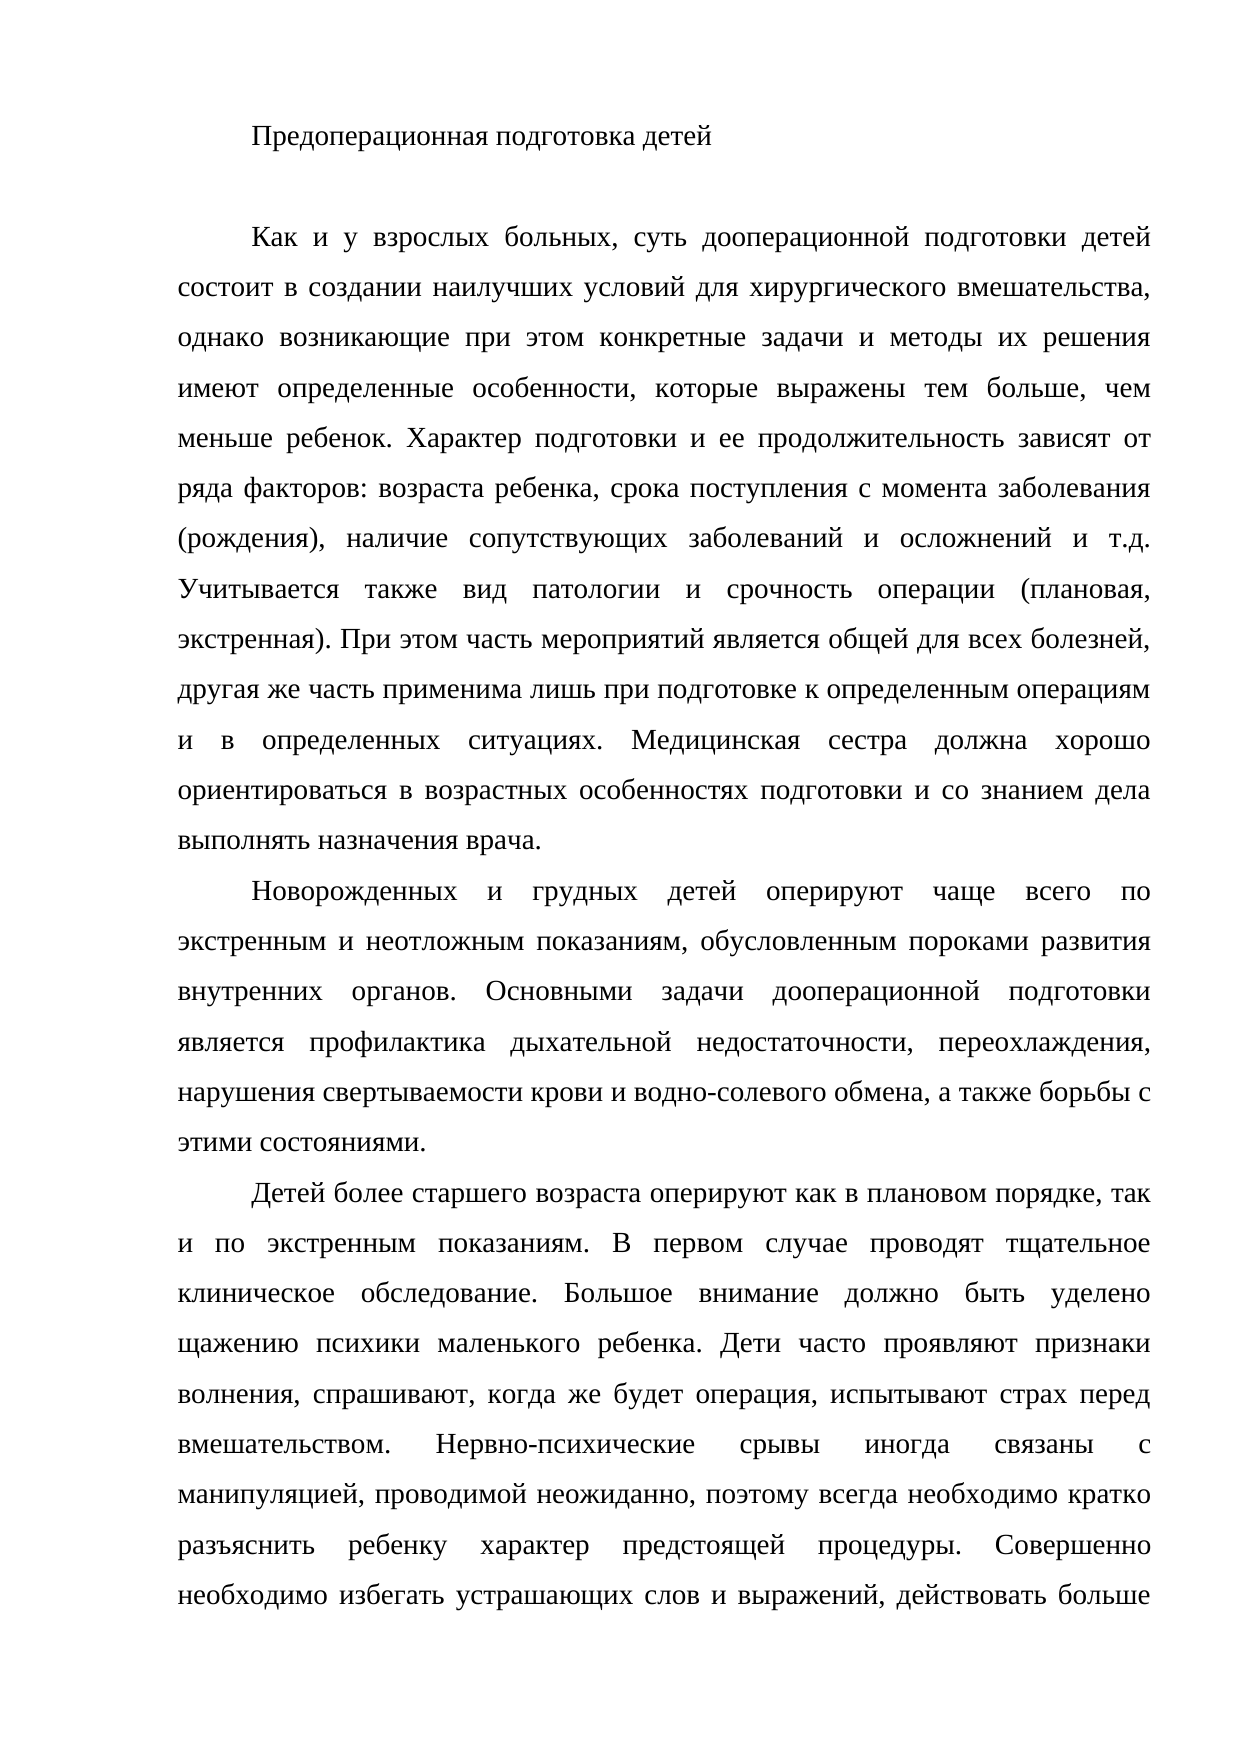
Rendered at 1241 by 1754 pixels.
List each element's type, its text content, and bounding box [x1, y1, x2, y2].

text Предоперационная подготовка детей [177, 118, 1152, 152]
text Как и у взрослых больных, суть дооперационной подготовки детей состоит в создании наилучших условий для хирургического вмешательства, однако возникающие при этом конкретные задачи и методы их решения имеют определенные особенности, которые выражены тем больше, чем меньше ребенок. Характер подготовки и ее продолжительность зависят от ряда факторов: возраста ребенка, срока поступления с момента заболевания (рождения), наличие сопутствующих заболеваний и осложнений и т.д. Учитывается также вид патологии и срочность операции (плановая, экстренная). При этом часть мероприятий является общей для всех болезней, другая же часть применима лишь при подготовке к определенным операциям и в определенных ситуациях. Медицинская сестра должна хорошо ориентироваться в возрастных особенностях подготовки и со знанием дела выполнять назначения врача. [177, 219, 1152, 856]
text Новорожденных и грудных детей оперируют чаще всего по экстренным и неотложным показаниям, обусловленным пороками развития внутренних органов. Основными задачи дооперационной подготовки является профилактика дыхательной недостаточности, переохлаждения, нарушения свертываемости крови и водно-солевого обмена, а также борьбы с этими состояниями. [177, 873, 1152, 1158]
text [177, 1175, 1152, 1611]
